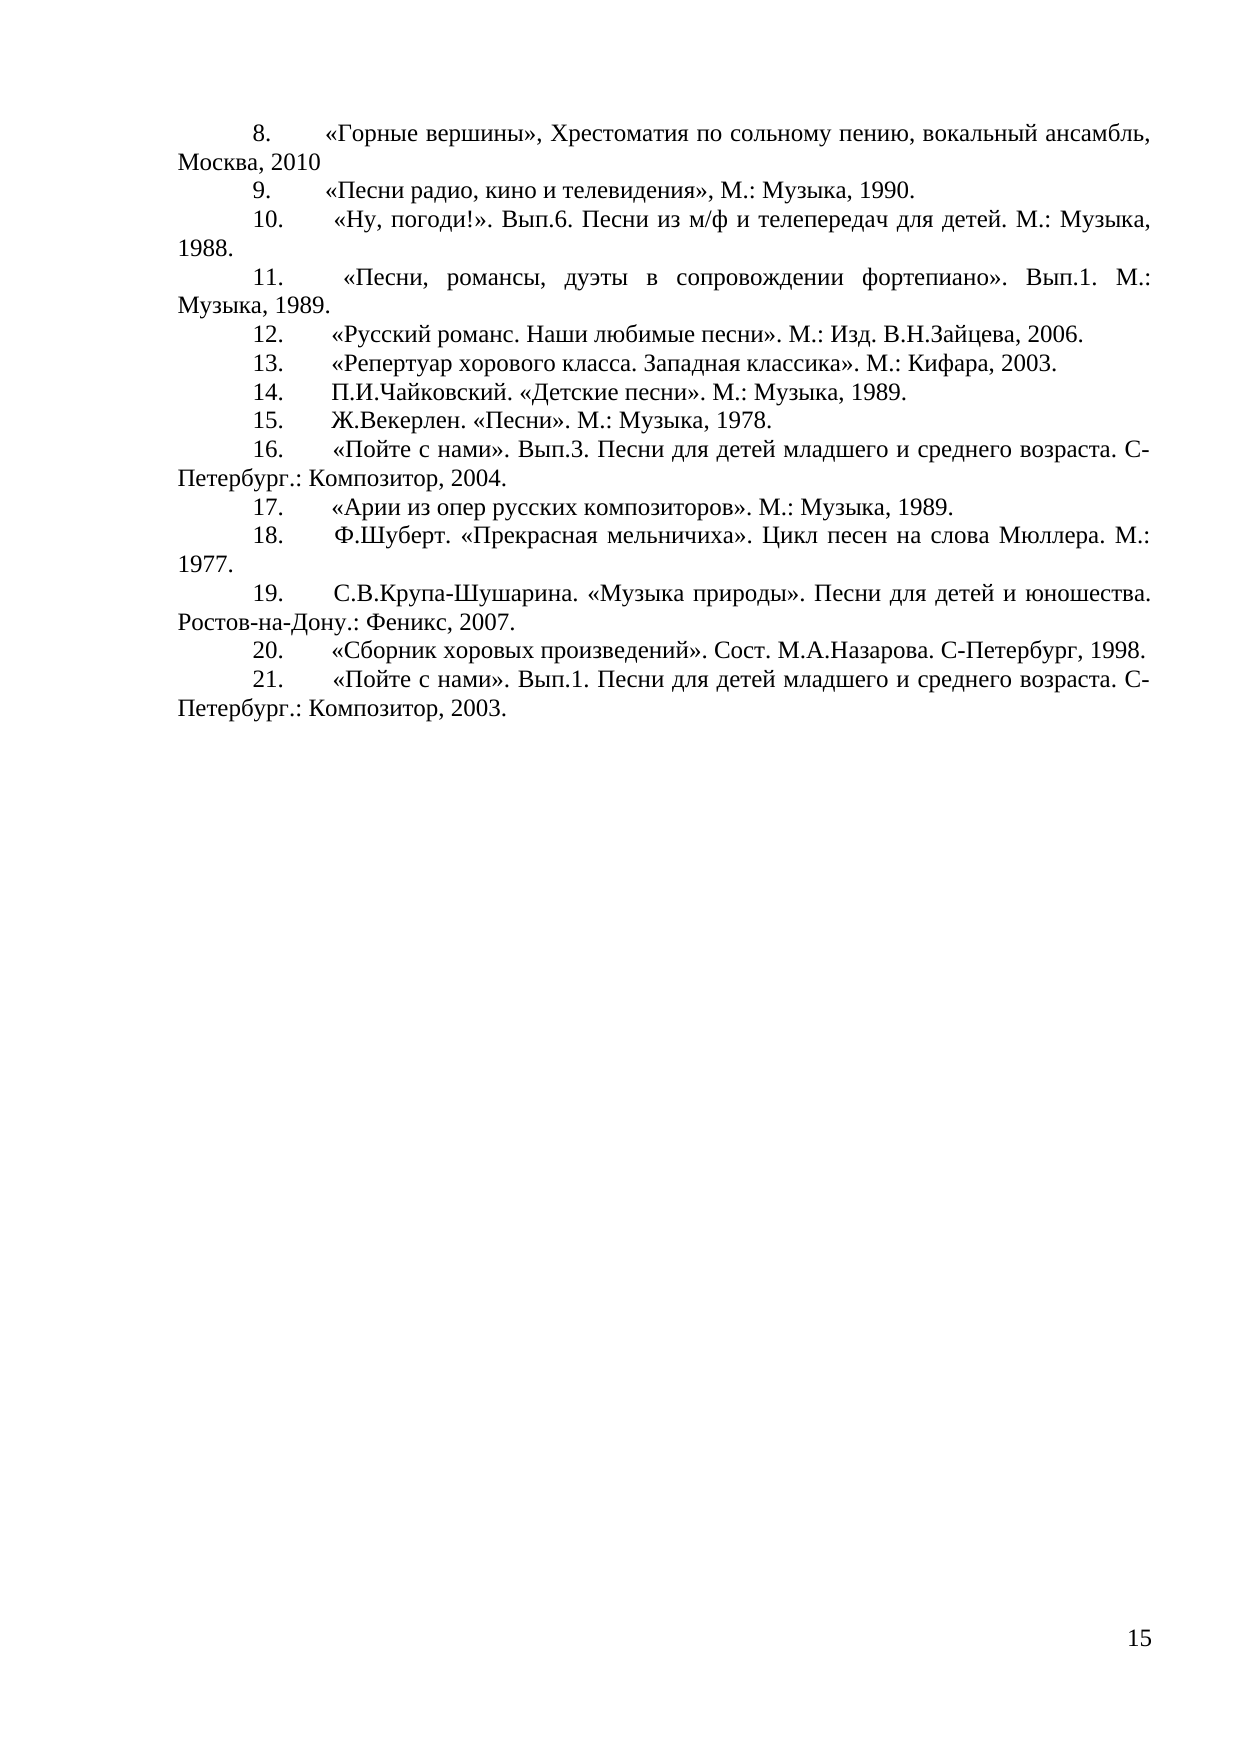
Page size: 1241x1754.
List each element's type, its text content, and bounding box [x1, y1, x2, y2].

list «Ну, погоди!». Вып.6. Песни из м/ф и телепередач для детей. М.: Музыка, 1988. [177, 204, 1152, 262]
list «Песни радио, кино и телевидения», М.: Музыка, 1990. [177, 176, 1152, 204]
list «Пойте с нами». Вып.1. Песни для детей младшего и среднего возраста. С-Петербург.: Композитор, 2003. [177, 664, 1152, 722]
list С.В.Крупа-Шушарина. «Музыка природы». Песни для детей и юношества. Ростов-на-Дону.: Феникс, 2007. [177, 578, 1152, 636]
list «Пойте с нами». Вып.3. Песни для детей младшего и среднего возраста. С-Петербург.: Композитор, 2004. [177, 434, 1152, 492]
list «Песни, романсы, дуэты в сопровождении фортепиано». Вып.1. М.: Музыка, 1989. [177, 262, 1152, 319]
list П.И.Чайковский. «Детские песни». М.: Музыка, 1989. [177, 377, 1152, 406]
list «Арии из опер русских композиторов». М.: Музыка, 1989. [177, 492, 1152, 521]
list Ф.Шуберт. «Прекрасная мельничиха». Цикл песен на слова Мюллера. М.: 1977. [177, 521, 1152, 578]
list «Репертуар хорового класса. Западная классика». М.: Кифара, 2003. [177, 348, 1152, 377]
list «Горные вершины», Хрестоматия по сольному пению, вокальный ансамбль, Москва, 2010 [177, 118, 1152, 176]
list Ж.Векерлен. «Песни». М.: Музыка, 1978. [177, 406, 1152, 434]
list «Сборник хоровых произведений». Сост. М.А.Назарова. С-Петербург, 1998. [177, 636, 1152, 664]
list «Русский романс. Наши любимые песни». М.: Изд. В.Н.Зайцева, 2006. [177, 319, 1152, 348]
